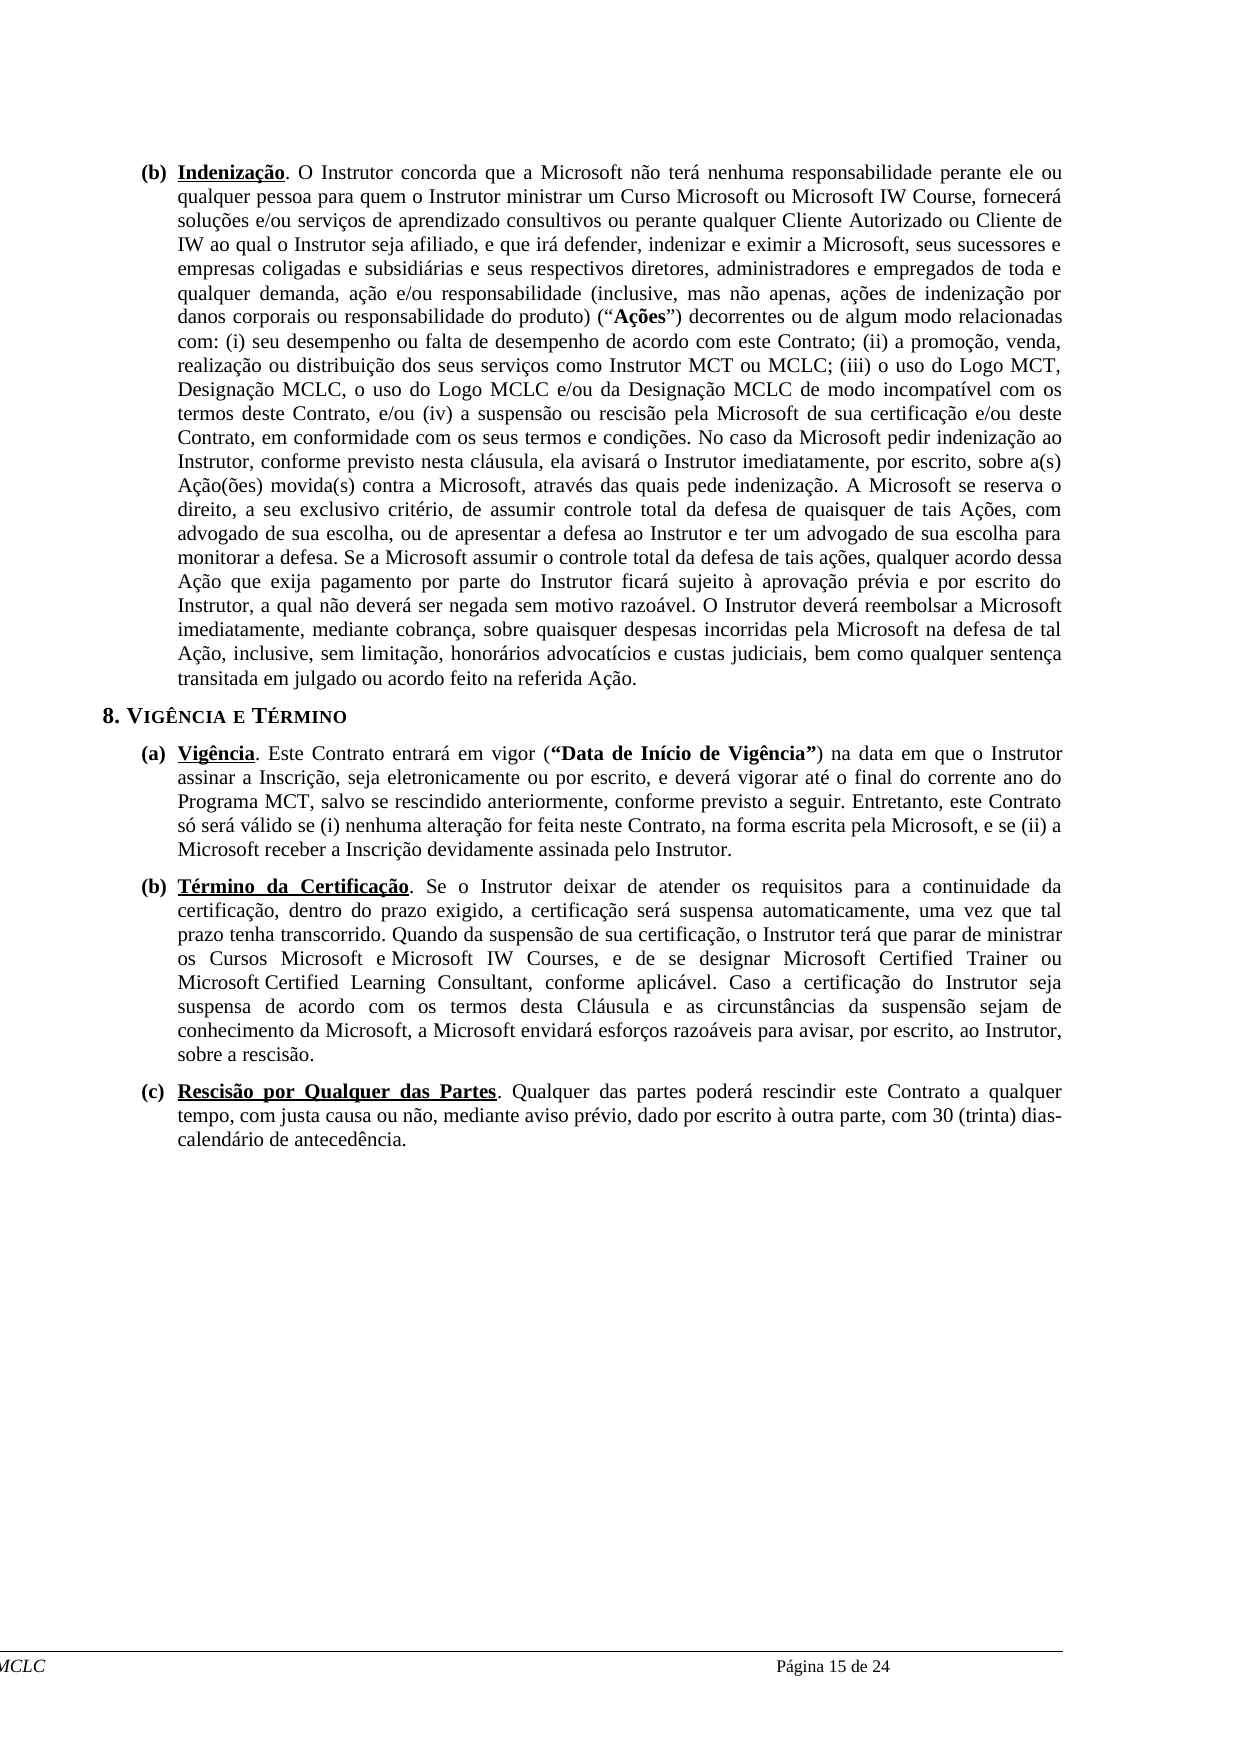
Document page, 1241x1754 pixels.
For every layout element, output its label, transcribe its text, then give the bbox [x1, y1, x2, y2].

text (b) Término da Certificação. Se o Instrutor deixar de atender os requisitos para a continuidade da certificação, dentro do prazo exigido, a certificação será suspensa automaticamente, uma vez que tal prazo tenha transcorrido. Quando da suspensão de sua certificação, o Instrutor terá que parar de ministrar os Cursos Microsoft e Microsoft IW Courses, e de se designar Microsoft Certified Trainer ou Microsoft Certified Learning Consultant, conforme aplicável. Caso a certificação do Instrutor seja suspensa de acordo com os termos desta Cláusula e as circunstâncias da suspensão sejam de conhecimento da Microsoft, a Microsoft envidará esforços razoáveis para avisar, por escrito, ao Instrutor, sobre a rescisão. [141, 874, 1063, 1066]
text (a) Vigência. Este Contrato entrará em vigor (“Data de Início de Vigência”) na data em que o Instrutor assinar a Inscrição, seja eletronicamente ou por escrito, e deverá vigorar até o final do corrente ano do Programa MCT, salvo se rescindido anteriormente, conforme previsto a seguir. Entretanto, este Contrato só será válido se (i) nenhuma alteração for feita neste Contrato, na forma escrita pela Microsoft, e se (ii) a Microsoft receber a Inscrição devidamente assinada pelo Instrutor. [141, 741, 1063, 861]
text (c) Rescisão por Qualquer das Partes. Qualquer das partes poderá rescindir este Contrato a qualquer tempo, com justa causa ou não, mediante aviso prévio, dado por escrito à outra parte, com 30 (trinta) dias-calendário de antecedência. [141, 1079, 1063, 1151]
text 8. Vigência e Término [102, 702, 1063, 728]
text (b) Indenização. O Instrutor concorda que a Microsoft não terá nenhuma responsabilidade perante ele ou qualquer pessoa para quem o Instrutor ministrar um Curso Microsoft ou Microsoft IW Course, fornecerá soluções e/ou serviços de aprendizado consultivos ou perante qualquer Cliente Autorizado ou Cliente de IW ao qual o Instrutor seja afiliado, e que irá defender, indenizar e eximir a Microsoft, seus sucessores e empresas coligadas e subsidiárias e seus respectivos diretores, administradores e empregados de toda e qualquer demanda, ação e/ou responsabilidade (inclusive, mas não apenas, ações de indenização por danos corporais ou responsabilidade do produto) (“Ações”) decorrentes ou de algum modo relacionadas com: (i) seu desempenho ou falta de desempenho de acordo com este Contrato; (ii) a promoção, venda, realização ou distribuição dos seus serviços como Instrutor MCT ou MCLC; (iii) o uso do Logo MCT, Designação MCLC, o uso do Logo MCLC e/ou da Designação MCLC de modo incompatível com os termos deste Contrato, e/ou (iv) a suspensão ou rescisão pela Microsoft de sua certificação e/ou deste Contrato, em conformidade com os seus termos e condições. No caso da Microsoft pedir indenização ao Instrutor, conforme previsto nesta cláusula, ela avisará o Instrutor imediatamente, por escrito, sobre a(s) Ação(ões) movida(s) contra a Microsoft, através das quais pede indenização. A Microsoft se reserva o direito, a seu exclusivo critério, de assumir controle total da defesa de quaisquer de tais Ações, com advogado de sua escolha, ou de apresentar a defesa ao Instrutor e ter um advogado de sua escolha para monitorar a defesa. Se a Microsoft assumir o controle total da defesa de tais ações, qualquer acordo dessa Ação que exija pagamento por parte do Instrutor ficará sujeito à aprovação prévia e por escrito do Instrutor, a qual não deverá ser negada sem motivo razoável. O Instrutor deverá reembolsar a Microsoft imediatamente, mediante cobrança, sobre quaisquer despesas incorridas pela Microsoft na defesa de tal Ação, inclusive, sem limitação, honorários advocatícios e custas judiciais, bem como qualquer sentença transitada em julgado ou acordo feito na referida Ação. [141, 160, 1063, 689]
